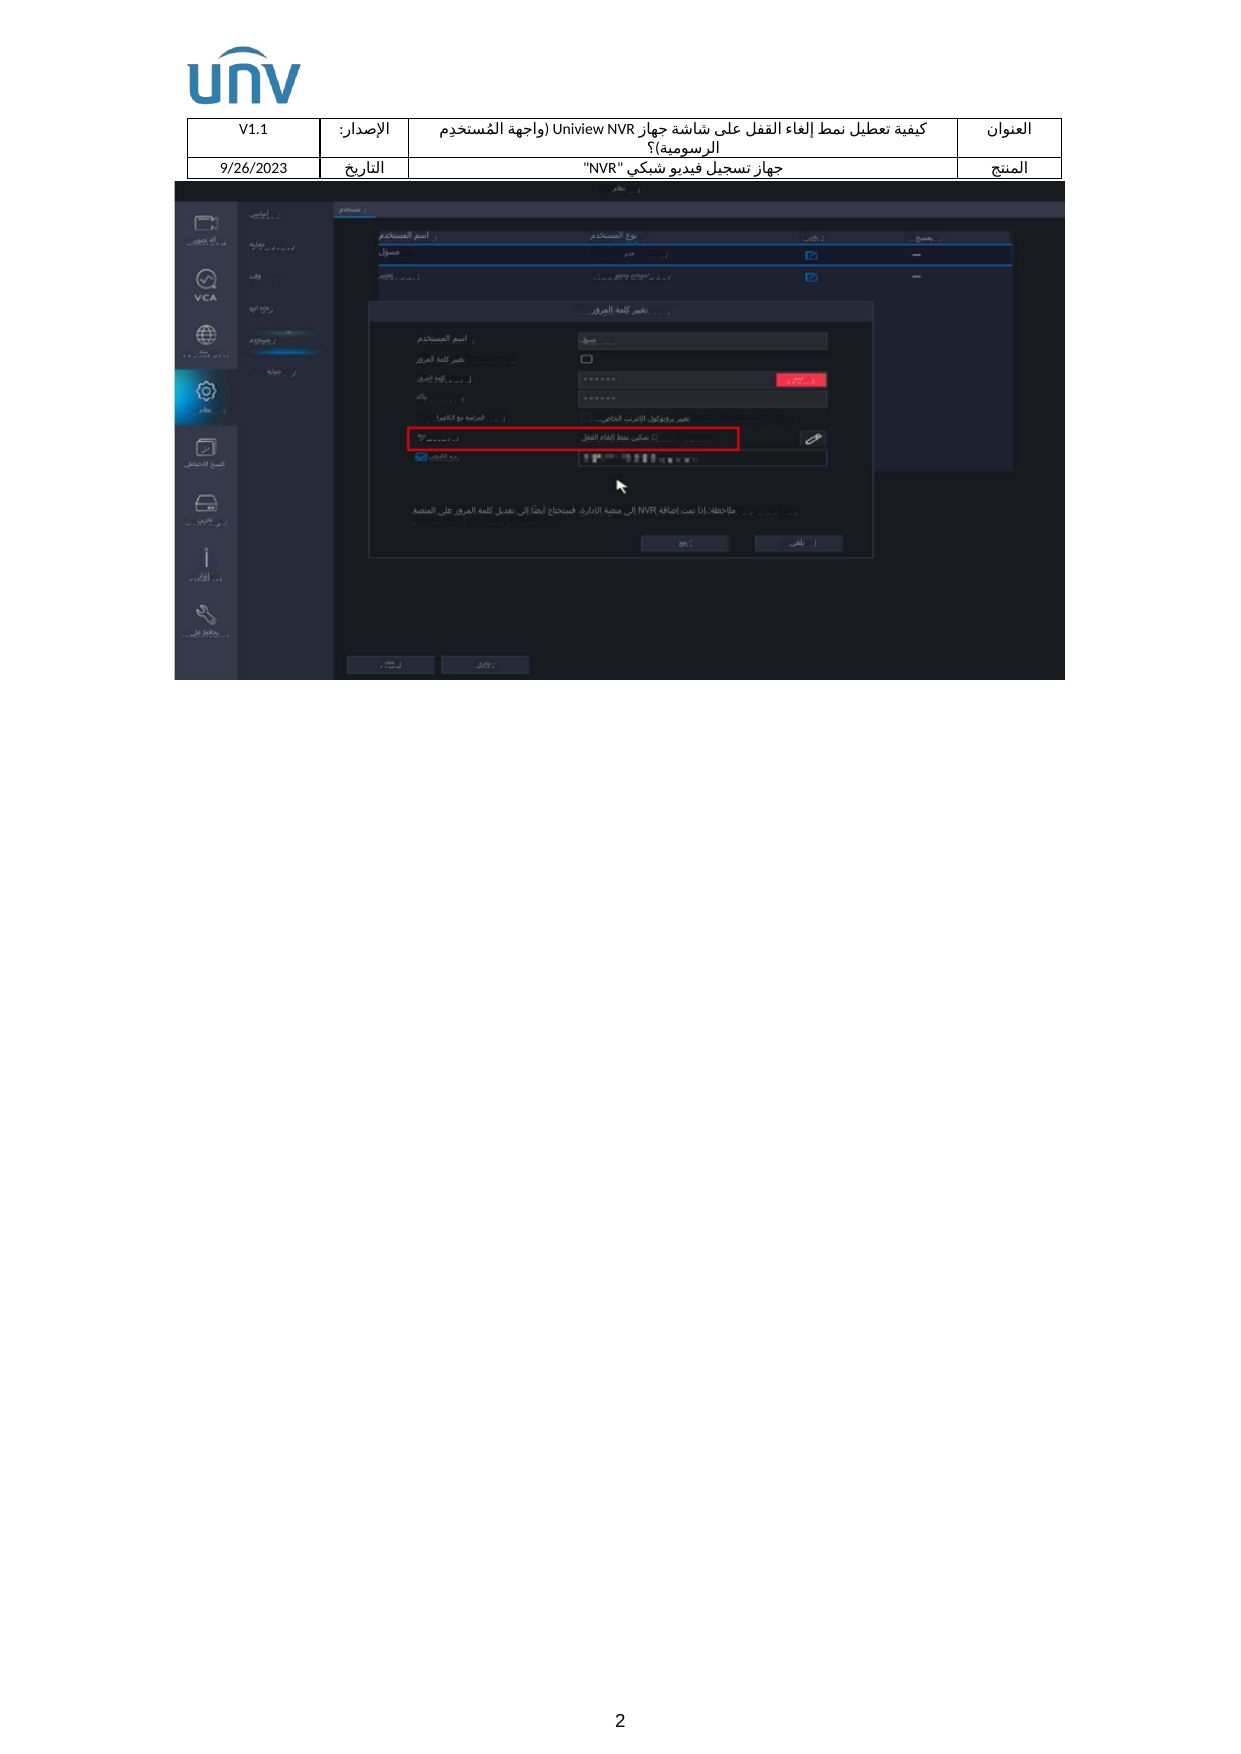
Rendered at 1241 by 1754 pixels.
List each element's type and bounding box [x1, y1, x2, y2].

picture [174, 181, 1065, 680]
picture [183, 40, 307, 110]
